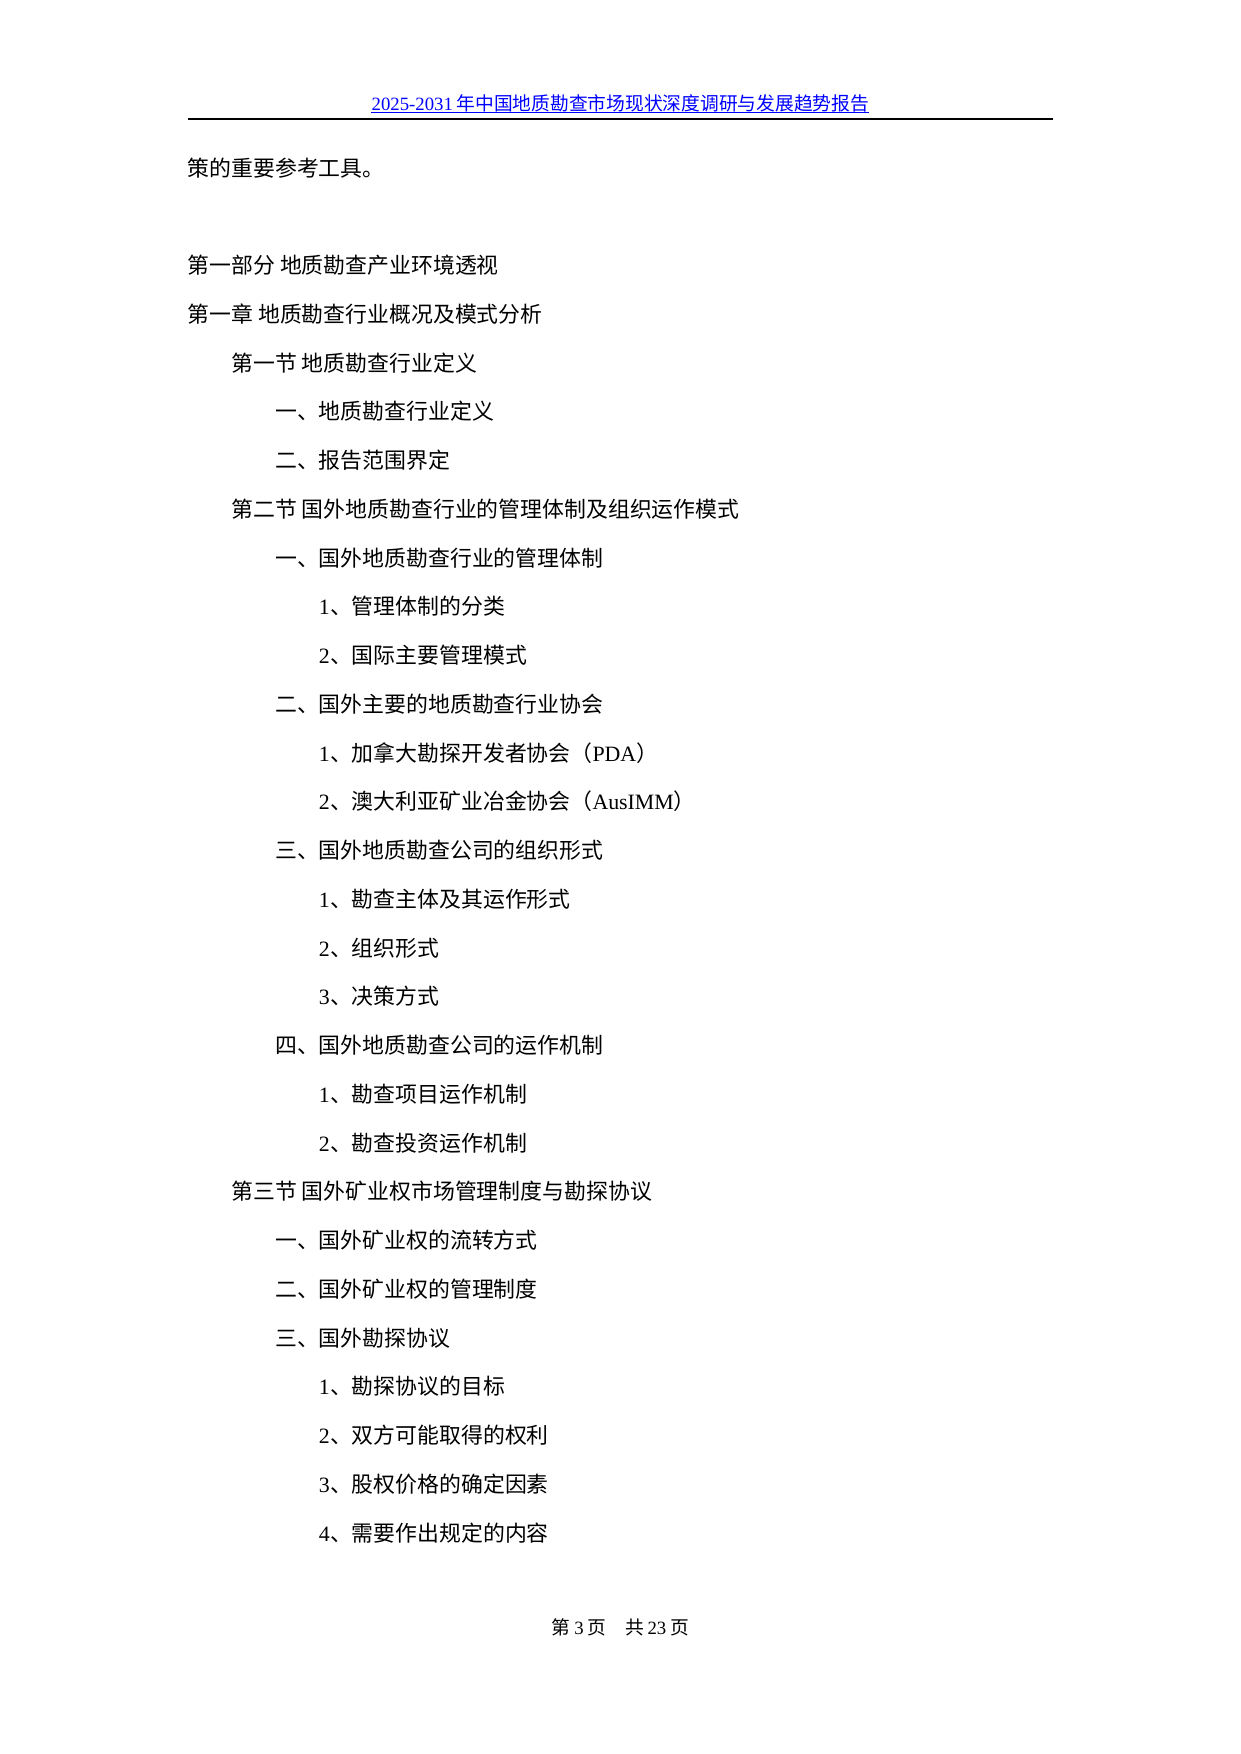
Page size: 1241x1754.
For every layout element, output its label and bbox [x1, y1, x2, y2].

text [187, 150, 1053, 1548]
